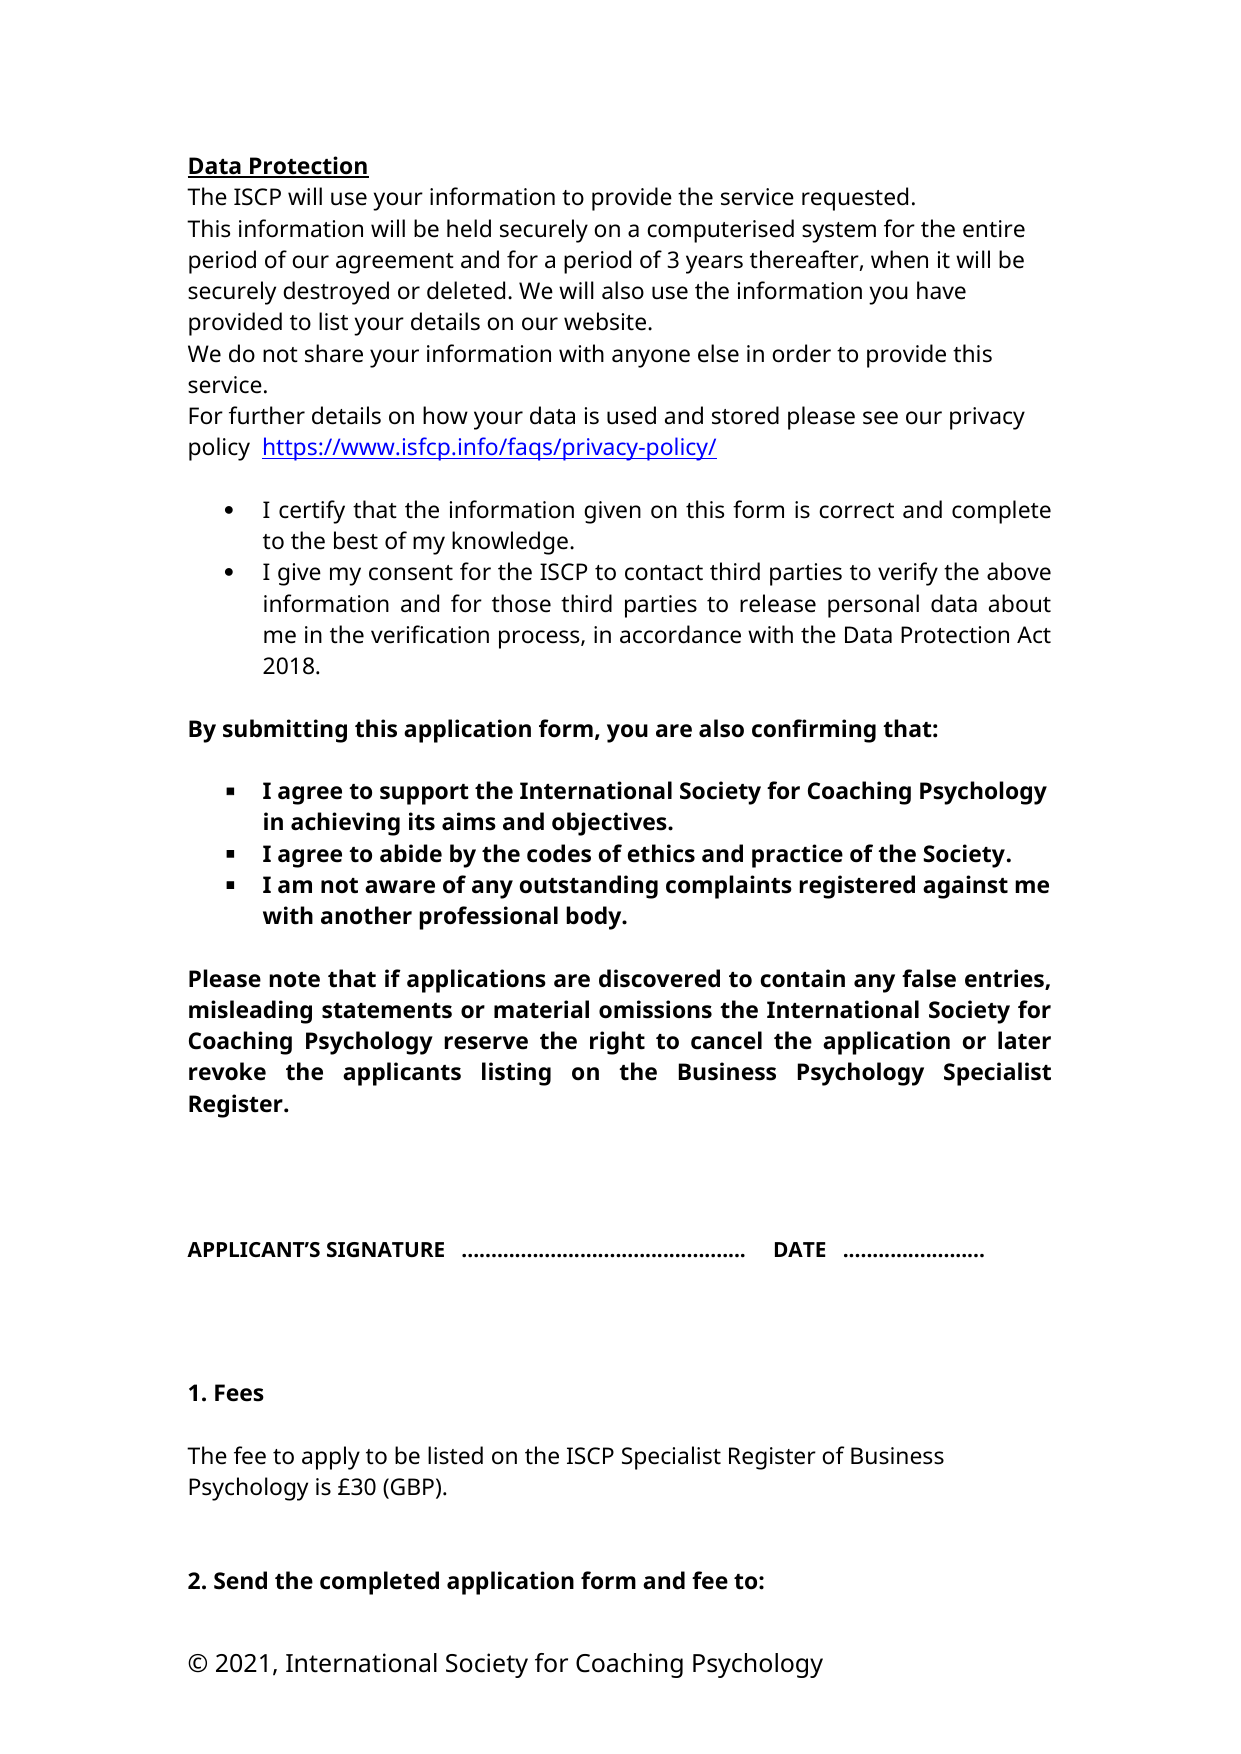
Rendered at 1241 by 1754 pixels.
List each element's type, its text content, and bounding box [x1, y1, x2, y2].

text The fee to apply to be listed on the ISCP Specialist Register of Business Psychology is £30 (GBP). [187, 1440, 1053, 1502]
list I certify that the information given on this form is correct and complete to the best of my knowledge. [225, 494, 1053, 556]
list I agree to support the International Society for Coaching Psychology in achieving its aims and objectives. [225, 775, 1053, 837]
list I give my consent for the ISCP to contact third parties to verify the above information and for those third parties to release personal data about me in the verification process, in accordance with the Data Protection Act 2018. [225, 556, 1053, 681]
text APPLICANT’S SIGNATURE ................................................ DATE ........................ [187, 1235, 1053, 1264]
text We do not share your information with anyone else in order to provide this service. [187, 337, 1053, 400]
text For further details on how your data is used and stored please see our privacy policy https://www.isfcp.info/faqs/privacy-policy/ [187, 400, 1053, 462]
text 1. Fees [187, 1377, 1053, 1409]
text 2. Send the completed application form and fee to: [187, 1565, 1053, 1596]
text Please note that if applications are discovered to contain any false entries, misleading statements or material omissions the International Society for Coaching Psychology reserve the right to cancel the application or later revoke the applicants listing on the Business Psychology Specialist Register. [187, 962, 1053, 1119]
text This information will be held securely on a computerised system for the entire period of our agreement and for a period of 3 years thereafter, when it will be securely destroyed or deleted. We will also use the information you have provided to list your details on our website. [187, 212, 1053, 337]
text By submitting this application form, you are also confirming that: [187, 712, 1053, 744]
list I agree to abide by the codes of ethics and practice of the Society. [225, 837, 1053, 869]
text Data Protection [187, 150, 1053, 181]
text The ISCP will use your information to provide the service requested. [187, 181, 1053, 212]
list I am not aware of any outstanding complaints registered against me with another professional body. [225, 869, 1053, 931]
